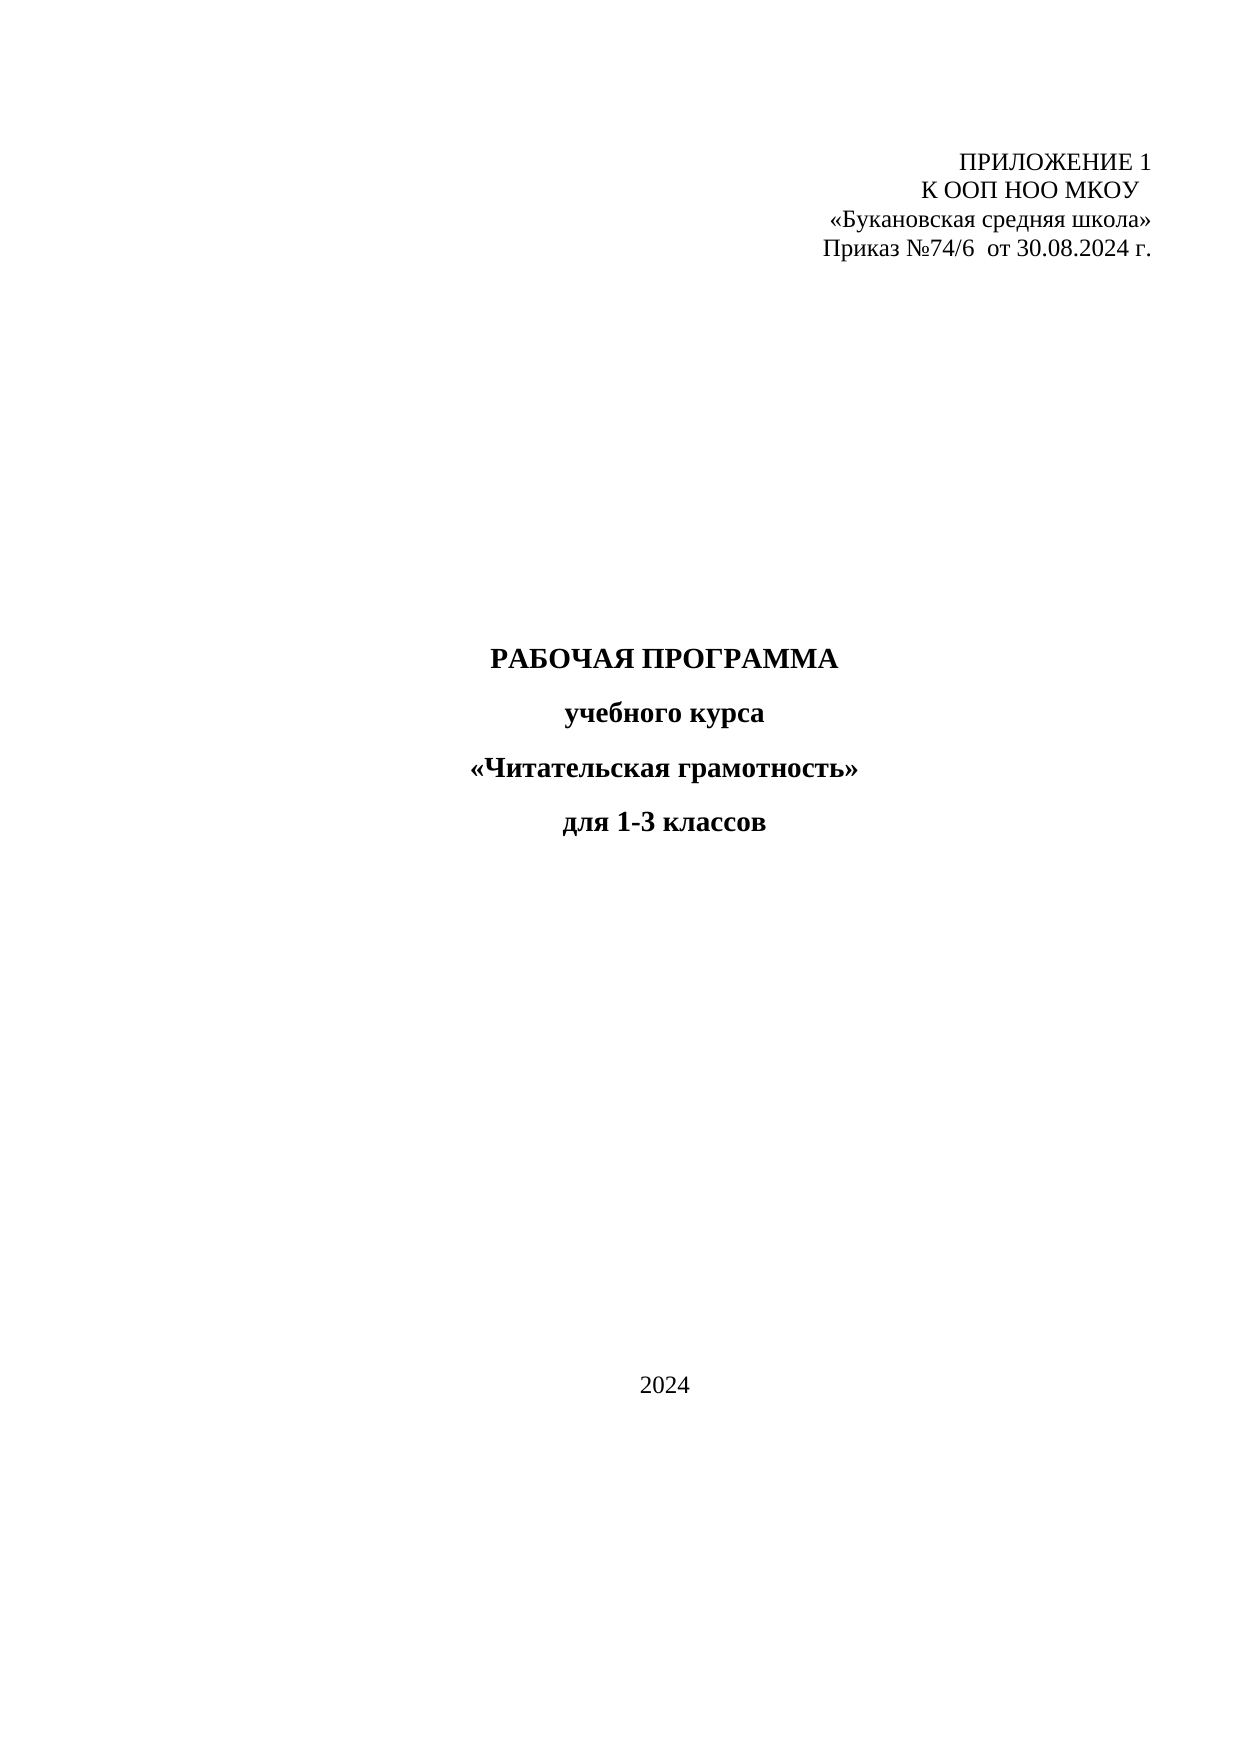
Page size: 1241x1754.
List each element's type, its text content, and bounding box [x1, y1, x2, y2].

text учебного курса [177, 696, 1152, 729]
text «Букановская средняя школа» [177, 204, 1152, 233]
text 2024 [177, 1370, 1152, 1399]
text Приказ №74/6 от 30.08.2024 г. [177, 233, 1152, 262]
text ПРИЛОЖЕНИЕ 1 [177, 118, 1152, 176]
text для 1-3 классов [177, 804, 1152, 838]
text К ООП НОО МКОУ [177, 176, 1152, 204]
text «Читательская грамотность» [177, 750, 1152, 783]
text РАБОЧАЯ ПРОГРАММА [177, 641, 1152, 675]
